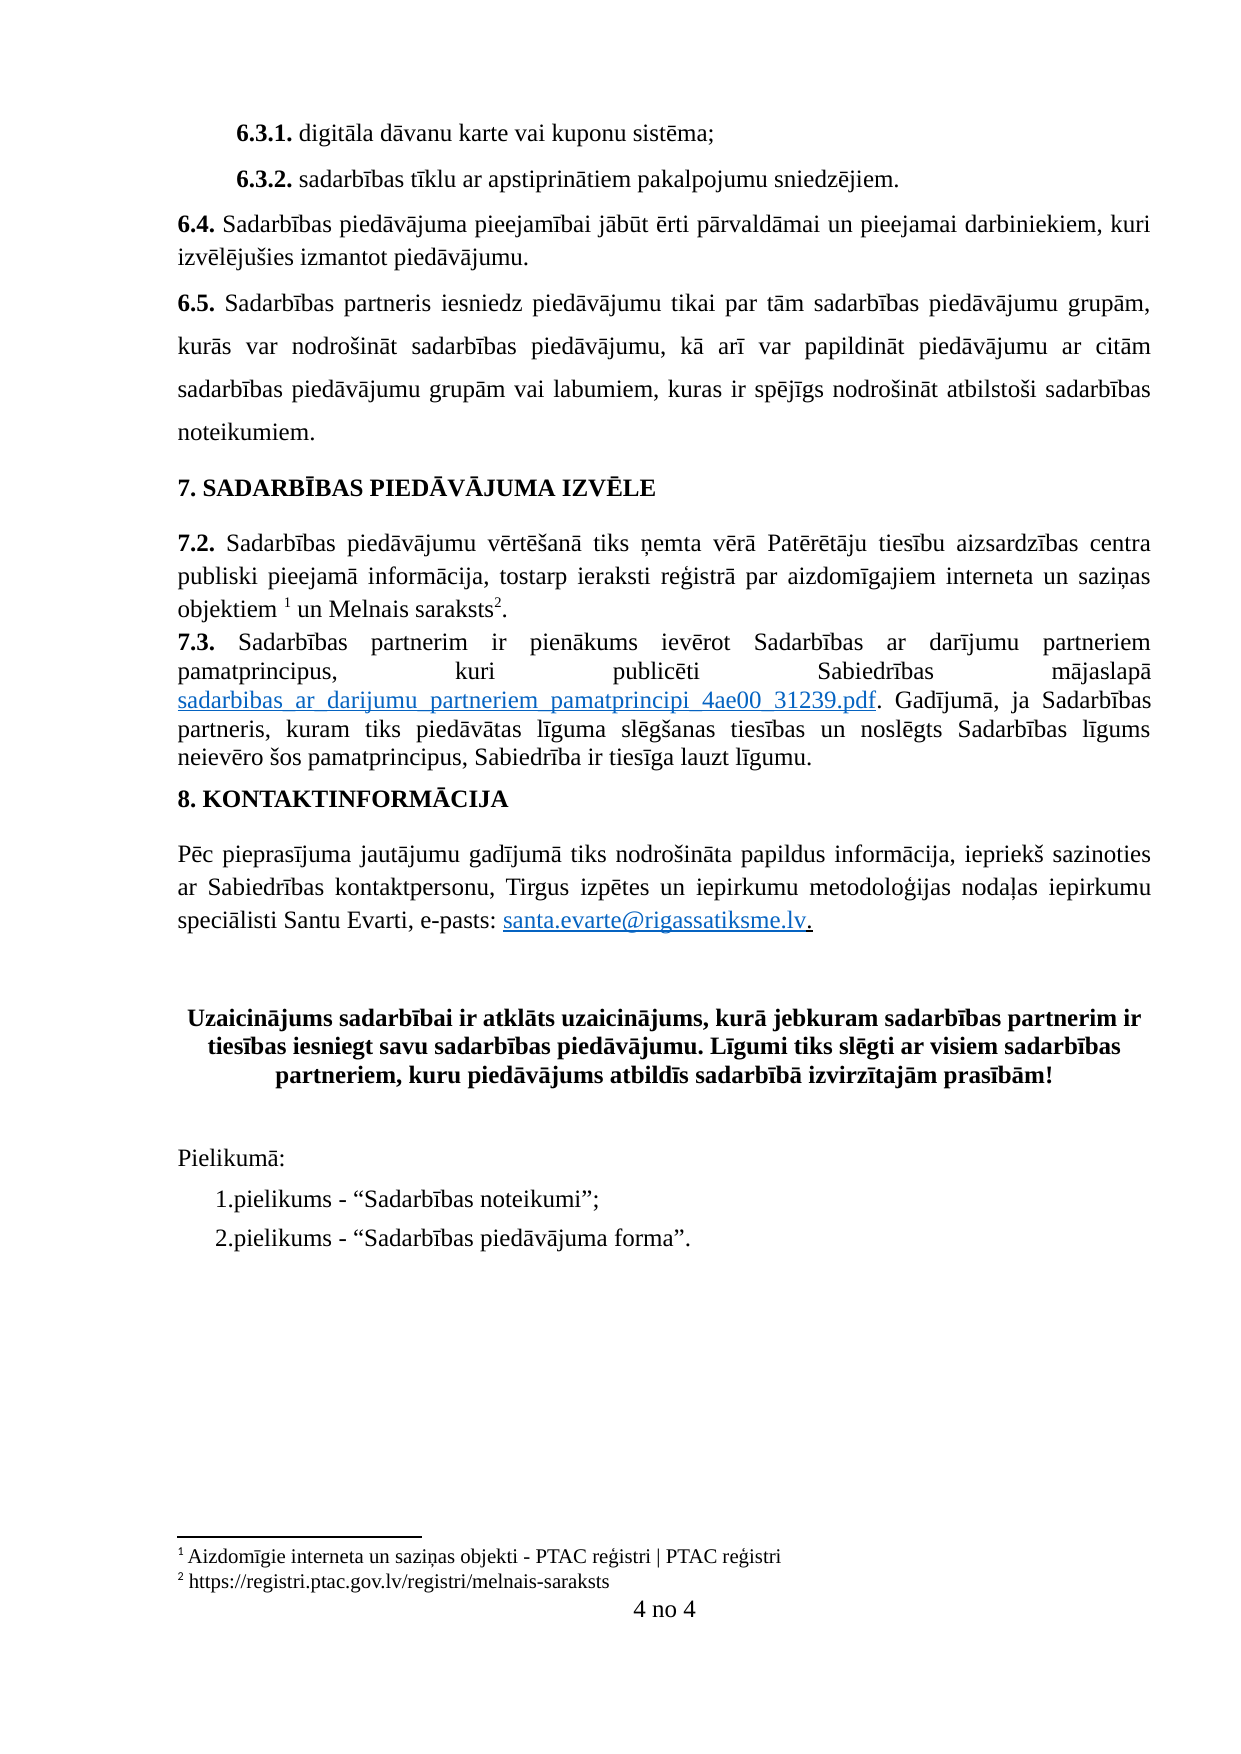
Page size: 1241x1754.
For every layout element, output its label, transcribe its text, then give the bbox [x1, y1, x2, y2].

list 7. SADARBĪBAS PIEDĀVĀJUMA IZVĒLE [177, 473, 1152, 501]
text Uzaicinājums sadarbībai ir atklāts uzaicinājums, kurā jebkuram sadarbības partnerim ir tiesības iesniegt savu sadarbības piedāvājumu. Līgumi tiks slēgti ar visiem sadarbības partneriem, kuru piedāvājums atbildīs sadarbībā izvirzītajām prasībām! [177, 1003, 1152, 1089]
text 7.3. Sadarbības partnerim ir pienākums ievērot Sadarbības ar darījumu partneriem pamatprincipus, kuri publicēti Sabiedrības mājaslapā sadarbibas_ar_darijumu_partneriem_pamatprincipi_4ae00_31239.pdf. Gadījumā, ja Sadarbības partneris, kuram tiks piedāvātas līguma slēgšanas tiesības un noslēgts Sadarbības līgums neievēro šos pamatprincipus, Sabiedrība ir tiesīga lauzt līgumu. [177, 627, 1152, 771]
text 7.2. Sadarbības piedāvājumu vērtēšanā tiks ņemta vērā Patērētāju tiesību aizsardzības centra publiski pieejamā informācija, tostarp ieraksti reģistrā par aizdomīgajiem interneta un saziņas objektiem un Melnais saraksts. [177, 528, 1152, 623]
text Pielikumā: [177, 1143, 1152, 1171]
text 6.3.2. sadarbības tīklu ar apstiprinātiem pakalpojumu sniedzējiem. [177, 164, 1152, 192]
text 6.3.1. digitāla dāvanu karte vai kuponu sistēma; [177, 118, 1152, 147]
text 8. KONTAKTINFORMĀCIJA [177, 784, 1152, 812]
text 6.4. Sadarbības piedāvājuma pieejamībai jābūt ērti pārvaldāmai un pieejamai darbiniekiem, kuri izvēlējušies izmantot piedāvājumu. [177, 209, 1152, 271]
text Pēc pieprasījuma jautājumu gadījumā tiks nodrošināta papildus informācija, iepriekš sazinoties ar Sabiedrības kontaktpersonu, Tirgus izpētes un iepirkumu metodoloģijas nodaļas iepirkumu speciālisti Santu Evarti, e-pasts: santa.evarte@rigassatiksme.lv. [177, 839, 1152, 934]
list 1.pielikums - “Sadarbības noteikumi”; 2.pielikums - “Sadarbības piedāvājuma forma”. [215, 1184, 1152, 1251]
list 6.5. Sadarbības partneris iesniedz piedāvājumu tikai par tām sadarbības piedāvājumu grupām, kurās var nodrošināt sadarbības piedāvājumu, kā arī var papildināt piedāvājumu ar citām sadarbības piedāvājumu grupām vai labumiem, kuras ir spējīgs nodrošināt atbilstoši sadarbības noteikumiem. [177, 288, 1152, 446]
